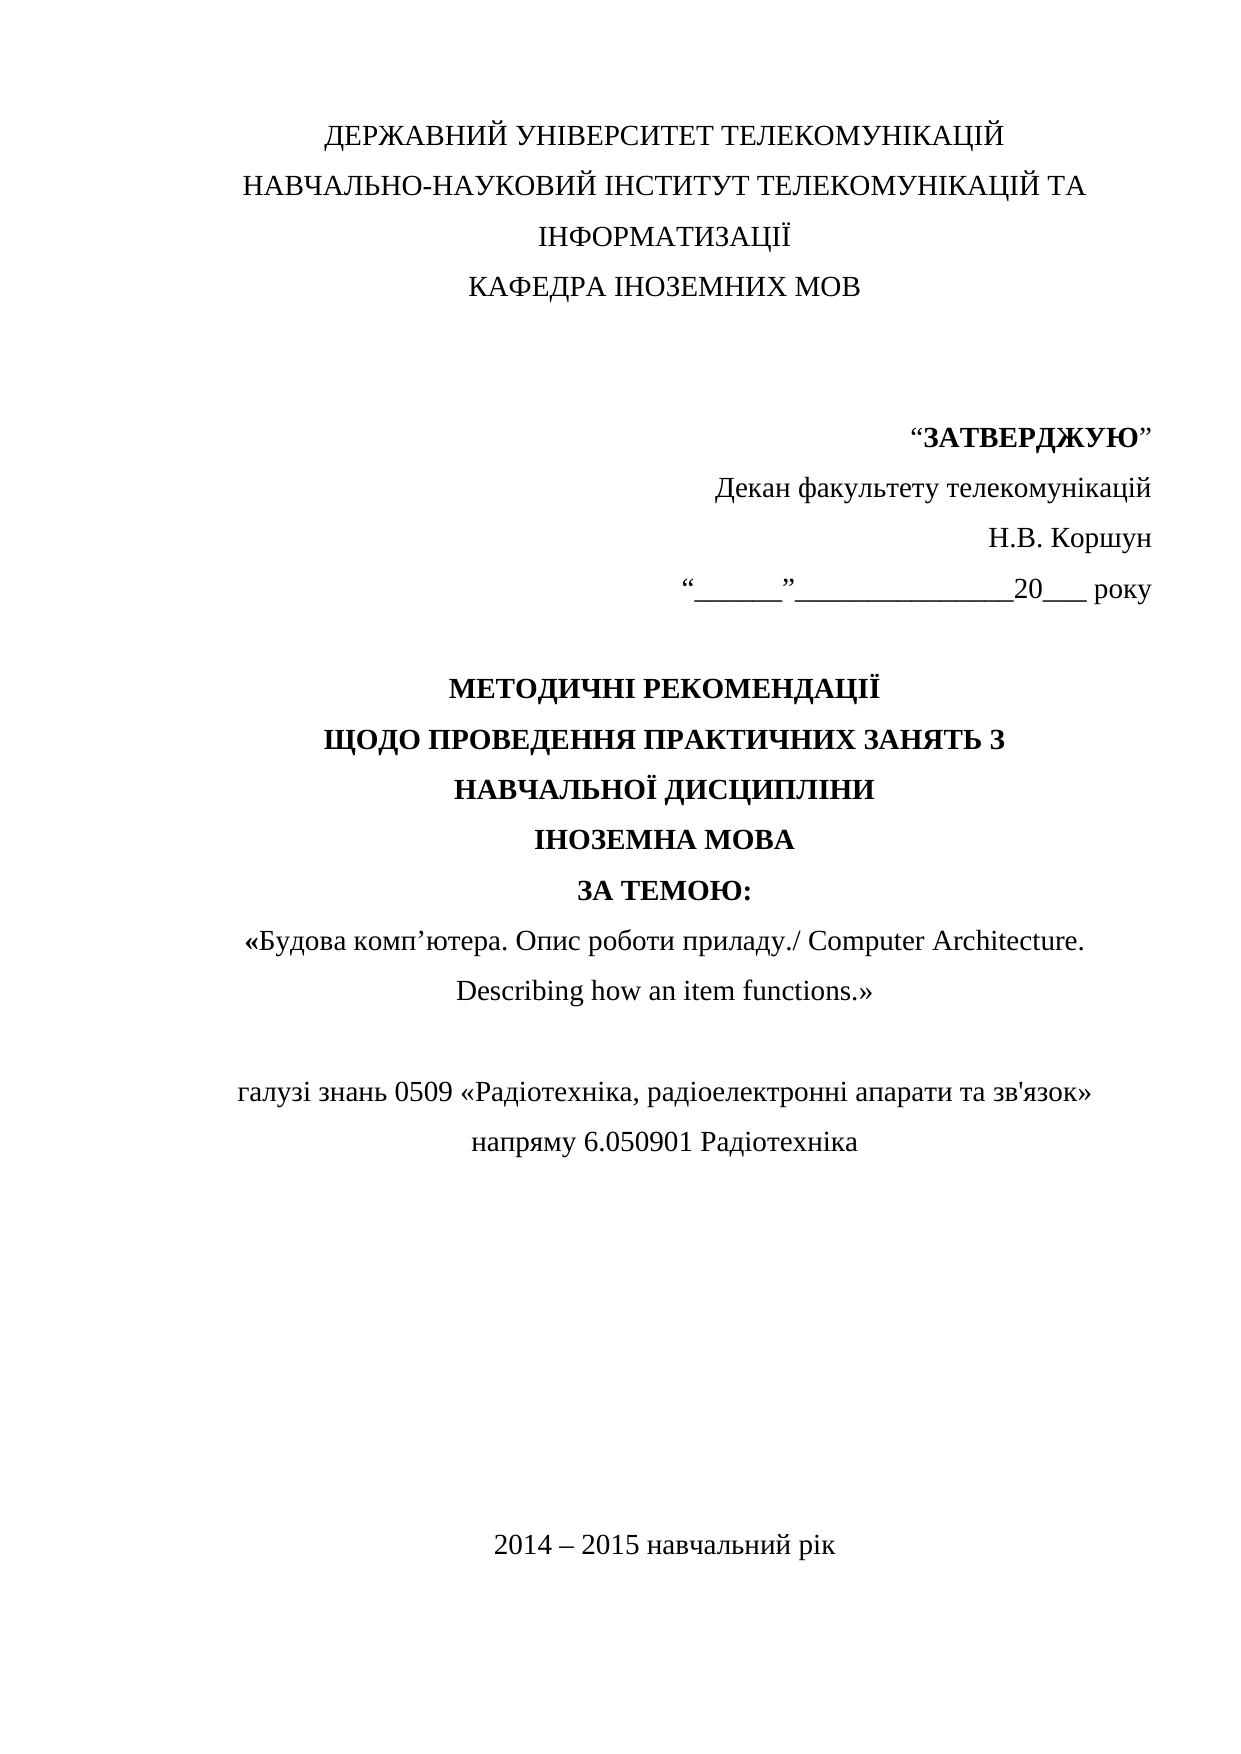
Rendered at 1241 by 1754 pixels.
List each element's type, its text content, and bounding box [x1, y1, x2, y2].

text Навчально-науковий інститут телекомунікацій та інформатизації [177, 168, 1152, 252]
text за темою: [177, 873, 1152, 906]
text ЩОДО ПРОВЕДЕННЯ ПРАКТИЧНИХ ЗАНЯТЬ З [177, 722, 1152, 755]
text «Будова комп’ютера. Опис роботи приладу./ Computer Architecture. Describing how an item functions.» [177, 923, 1152, 1007]
text Декан факультету телекомунікацій [413, 470, 1152, 504]
text галузі знань 0509 «Радіотехніка, радіоелектронні апарати та зв'язок» [177, 1074, 475, 1108]
text МЕТОДИЧНІ РЕКОМЕНДАЦІЇ [177, 672, 1152, 705]
text Н.В. Коршун [413, 521, 1152, 554]
text НАВЧАЛЬНОЇ ДИСЦИПЛІНИ [177, 772, 1152, 806]
text кафедра іноземних мов [177, 269, 1152, 303]
text “______”_______________20___ року [177, 571, 1152, 604]
text Державний університет телекомунікацій [177, 118, 1152, 152]
text напряму 6.050901 Радіотехніка [177, 1124, 1152, 1158]
text 2014 – 2015 навчальний рік [177, 1527, 1152, 1560]
text іноземна мова [177, 822, 1152, 856]
text “ЗАТВЕРДЖУЮ” [413, 420, 1152, 453]
